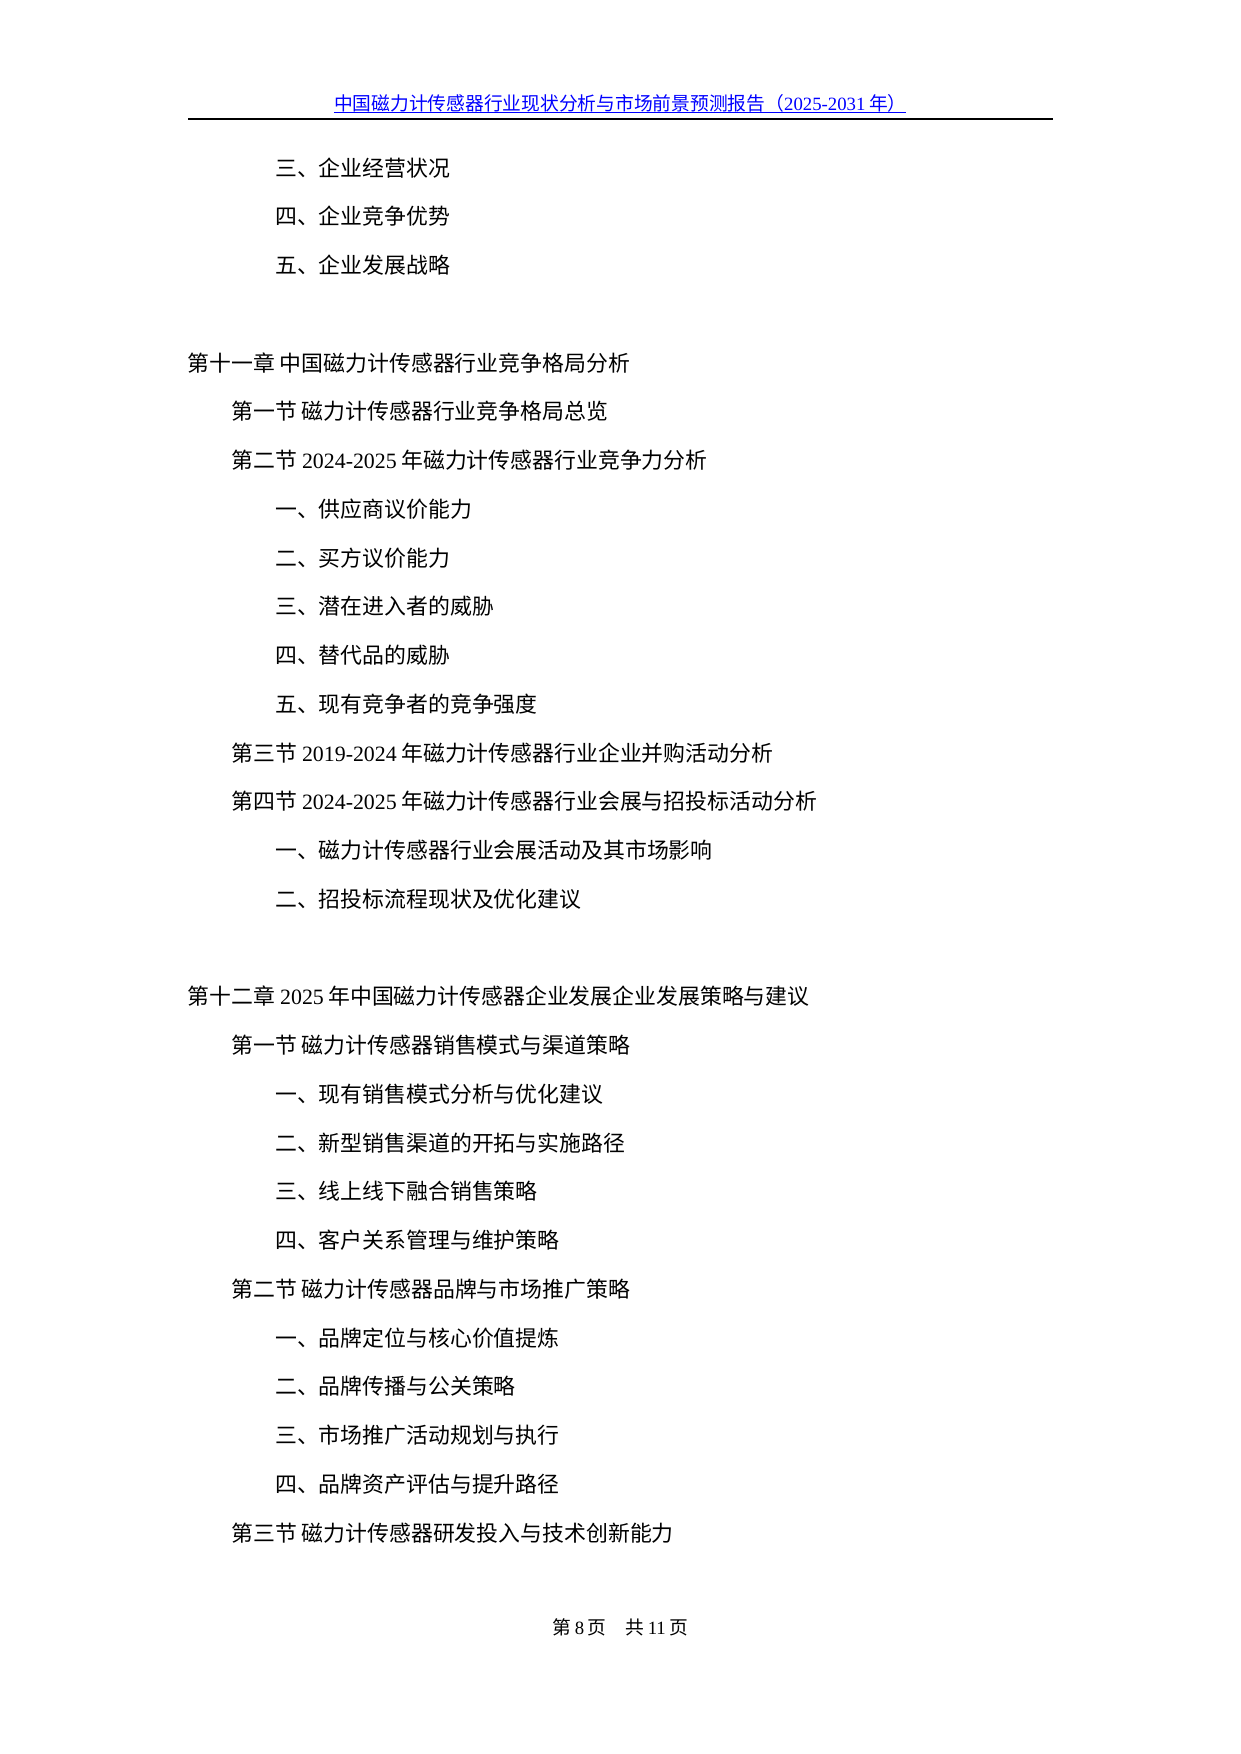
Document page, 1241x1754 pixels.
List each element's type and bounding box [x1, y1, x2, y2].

text [187, 150, 1053, 1548]
